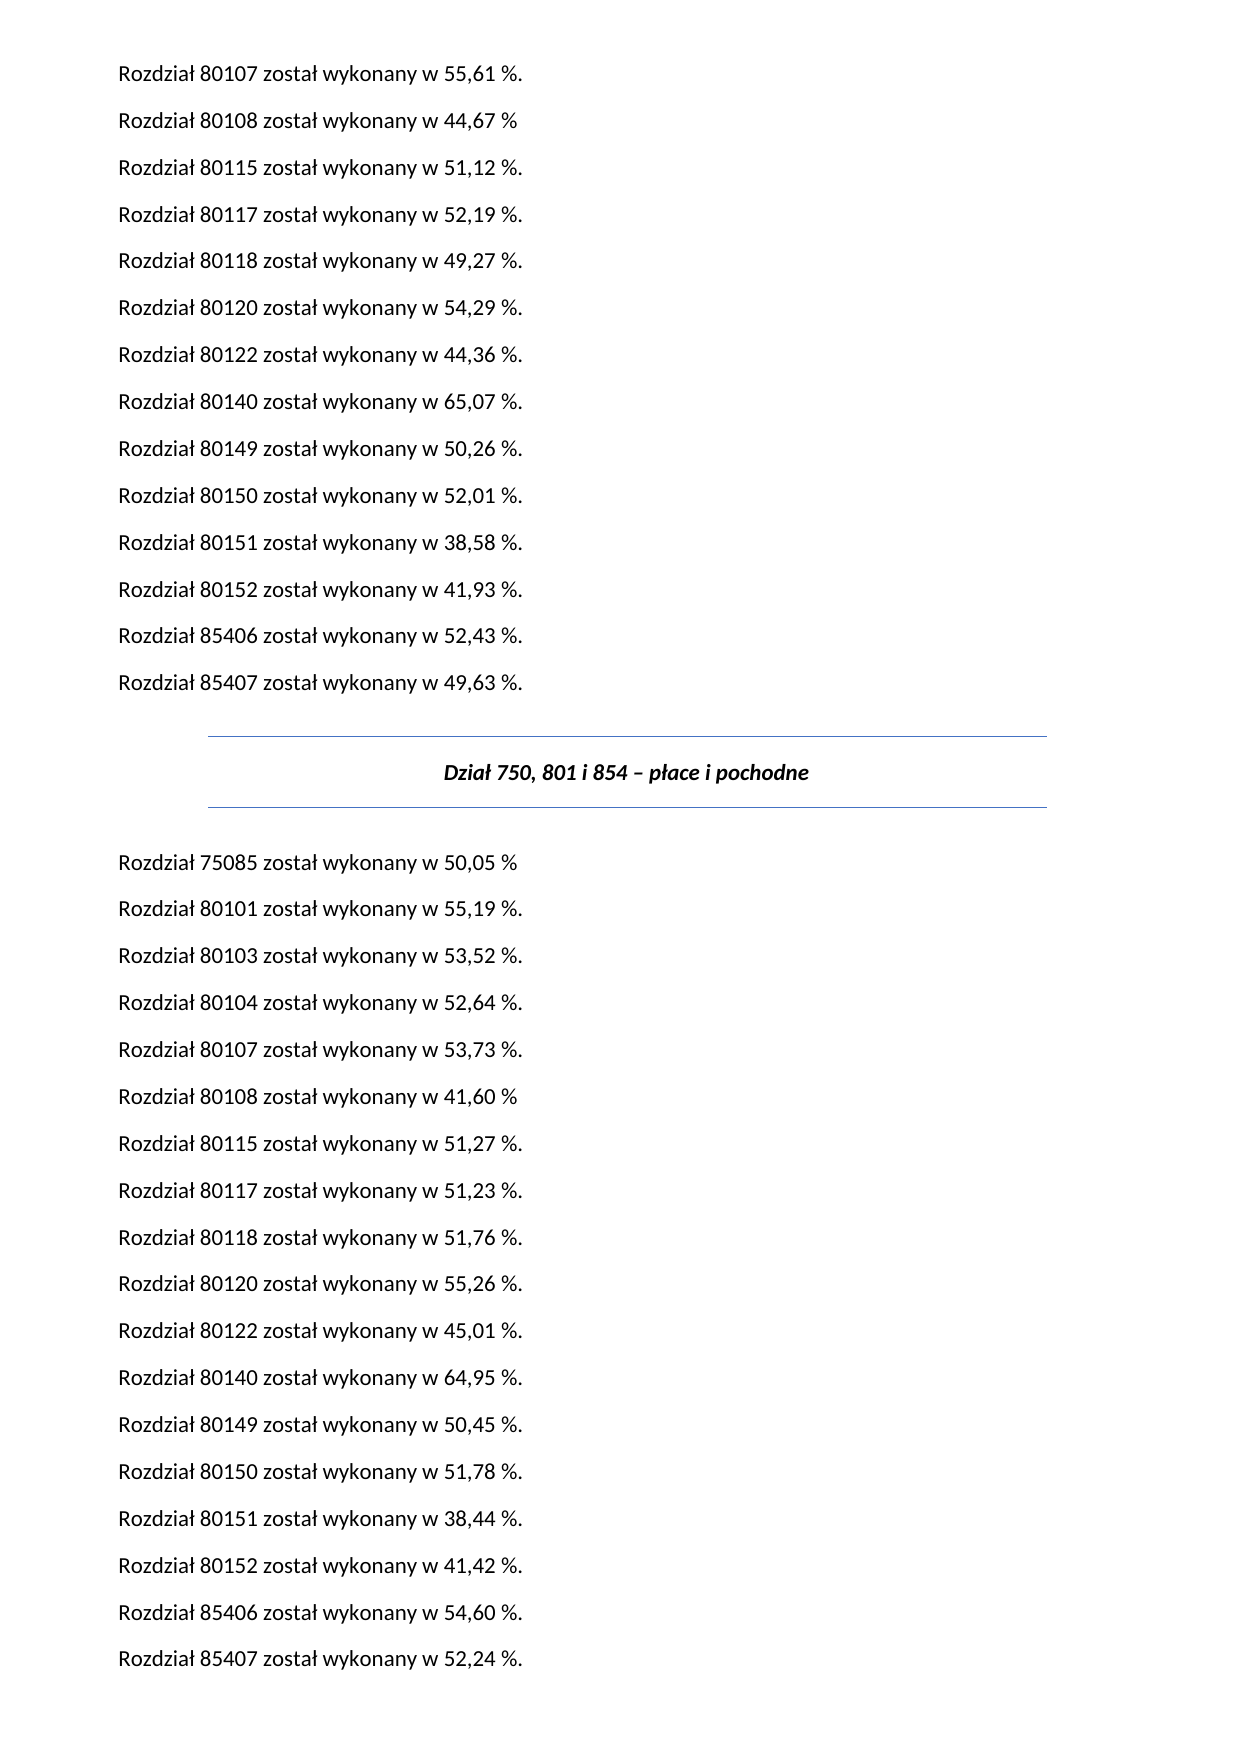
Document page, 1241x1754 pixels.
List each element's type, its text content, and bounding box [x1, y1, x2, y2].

text Rozdział 80122 został wykonany w 45,01 %. [118, 1316, 1137, 1344]
text Rozdział 75085 został wykonany w 50,05 % [118, 848, 1137, 876]
text Rozdział 80140 został wykonany w 64,95 %. [118, 1363, 1137, 1391]
text Rozdział 80108 został wykonany w 41,60 % [118, 1082, 1137, 1110]
text Rozdział 80120 został wykonany w 54,29 %. [118, 293, 1137, 321]
text Rozdział 80150 został wykonany w 52,01 %. [118, 481, 1137, 509]
text Rozdział 85407 został wykonany w 52,24 %. [118, 1644, 1137, 1672]
text Rozdział 80120 został wykonany w 55,26 %. [118, 1269, 1137, 1297]
text Rozdział 80107 został wykonany w 55,61 %. [118, 59, 1137, 87]
text Rozdział 80152 został wykonany w 41,42 %. [118, 1551, 1137, 1579]
text Rozdział 80101 został wykonany w 55,19 %. [118, 894, 1137, 922]
text Rozdział 80152 został wykonany w 41,93 %. [118, 575, 1137, 603]
text Rozdział 80149 został wykonany w 50,45 %. [118, 1410, 1137, 1438]
text Rozdział 80151 został wykonany w 38,44 %. [118, 1504, 1137, 1532]
text Rozdział 80117 został wykonany w 51,23 %. [118, 1176, 1137, 1204]
text Rozdział 80107 został wykonany w 53,73 %. [118, 1035, 1137, 1063]
text Rozdział 80151 został wykonany w 38,58 %. [118, 528, 1137, 556]
text Rozdział 80118 został wykonany w 51,76 %. [118, 1223, 1137, 1251]
text Rozdział 80103 został wykonany w 53,52 %. [118, 941, 1137, 969]
text Rozdział 80117 został wykonany w 52,19 %. [118, 200, 1137, 228]
text Rozdział 80118 został wykonany w 49,27 %. [118, 247, 1137, 274]
text Rozdział 80115 został wykonany w 51,12 %. [118, 153, 1137, 181]
text Rozdział 80108 został wykonany w 44,67 % [118, 106, 1137, 134]
text Rozdział 85407 został wykonany w 49,63 %. [118, 668, 1137, 696]
text Dział 750, 801 i 854 – płace i pochodne [208, 737, 1047, 807]
text Rozdział 80150 został wykonany w 51,78 %. [118, 1457, 1137, 1485]
text Rozdział 80149 został wykonany w 50,26 %. [118, 434, 1137, 462]
text Rozdział 80115 został wykonany w 51,27 %. [118, 1129, 1137, 1157]
text Rozdział 80140 został wykonany w 65,07 %. [118, 387, 1137, 415]
text Rozdział 80104 został wykonany w 52,64 %. [118, 988, 1137, 1016]
text Rozdział 80122 został wykonany w 44,36 %. [118, 340, 1137, 368]
text Rozdział 85406 został wykonany w 52,43 %. [118, 622, 1137, 649]
text Rozdział 85406 został wykonany w 54,60 %. [118, 1598, 1137, 1626]
